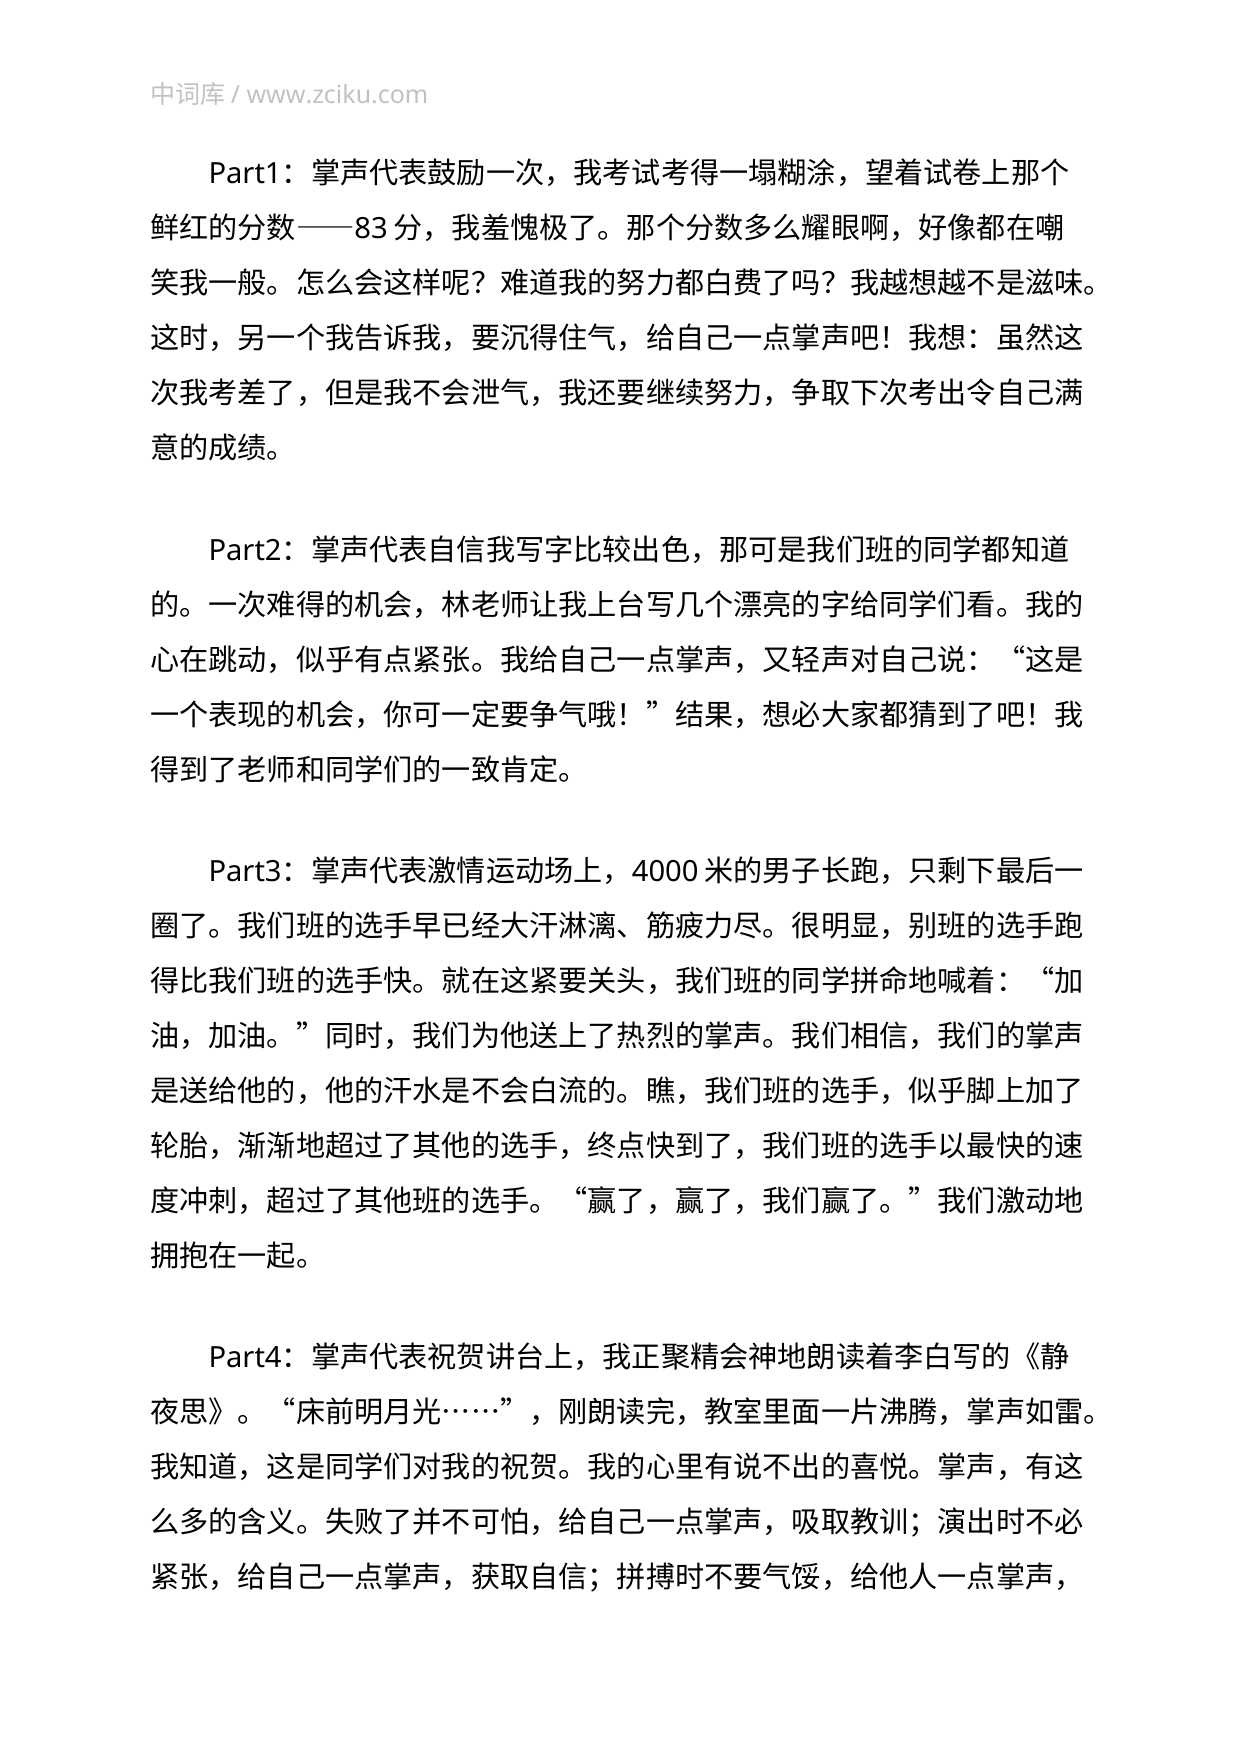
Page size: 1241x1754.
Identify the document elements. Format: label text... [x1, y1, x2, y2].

text Part2：掌声代表自信我写字比较出色，那可是我们班的同学都知道的。一次难得的机会，林老师让我上台写几个漂亮的字给同学们看。我的心在跳动，似乎有点紧张。我给自己一点掌声，又轻声对自己说：“这是一个表现的机会，你可一定要争气哦！”结果，想必大家都猜到了吧！我得到了老师和同学们的一致肯定。 [150, 526, 1090, 788]
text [150, 1334, 1090, 1596]
text Part1：掌声代表鼓励一次，我考试考得一塌糊涂，望着试卷上那个鲜红的分数——83分，我羞愧极了。那个分数多么耀眼啊，好像都在嘲笑我一般。怎么会这样呢？难道我的努力都白费了吗？我越想越不是滋味。这时，另一个我告诉我，要沉得住气，给自己一点掌声吧！我想：虽然这次我考差了，但是我不会泄气，我还要继续努力，争取下次考出令自己满意的成绩。 [150, 150, 1090, 467]
text Part3：掌声代表激情运动场上，4000米的男子长跑，只剩下最后一圈了。我们班的选手早已经大汗淋漓、筋疲力尽。很明显，别班的选手跑得比我们班的选手快。就在这紧要关头，我们班的同学拼命地喊着：“加油，加油。”同时，我们为他送上了热烈的掌声。我们相信，我们的掌声是送给他的，他的汗水是不会白流的。瞧，我们班的选手，似乎脚上加了轮胎，渐渐地超过了其他的选手，终点快到了，我们班的选手以最快的速度冲刺，超过了其他班的选手。“赢了，赢了，我们赢了。”我们激动地拥抱在一起。 [150, 848, 1090, 1274]
